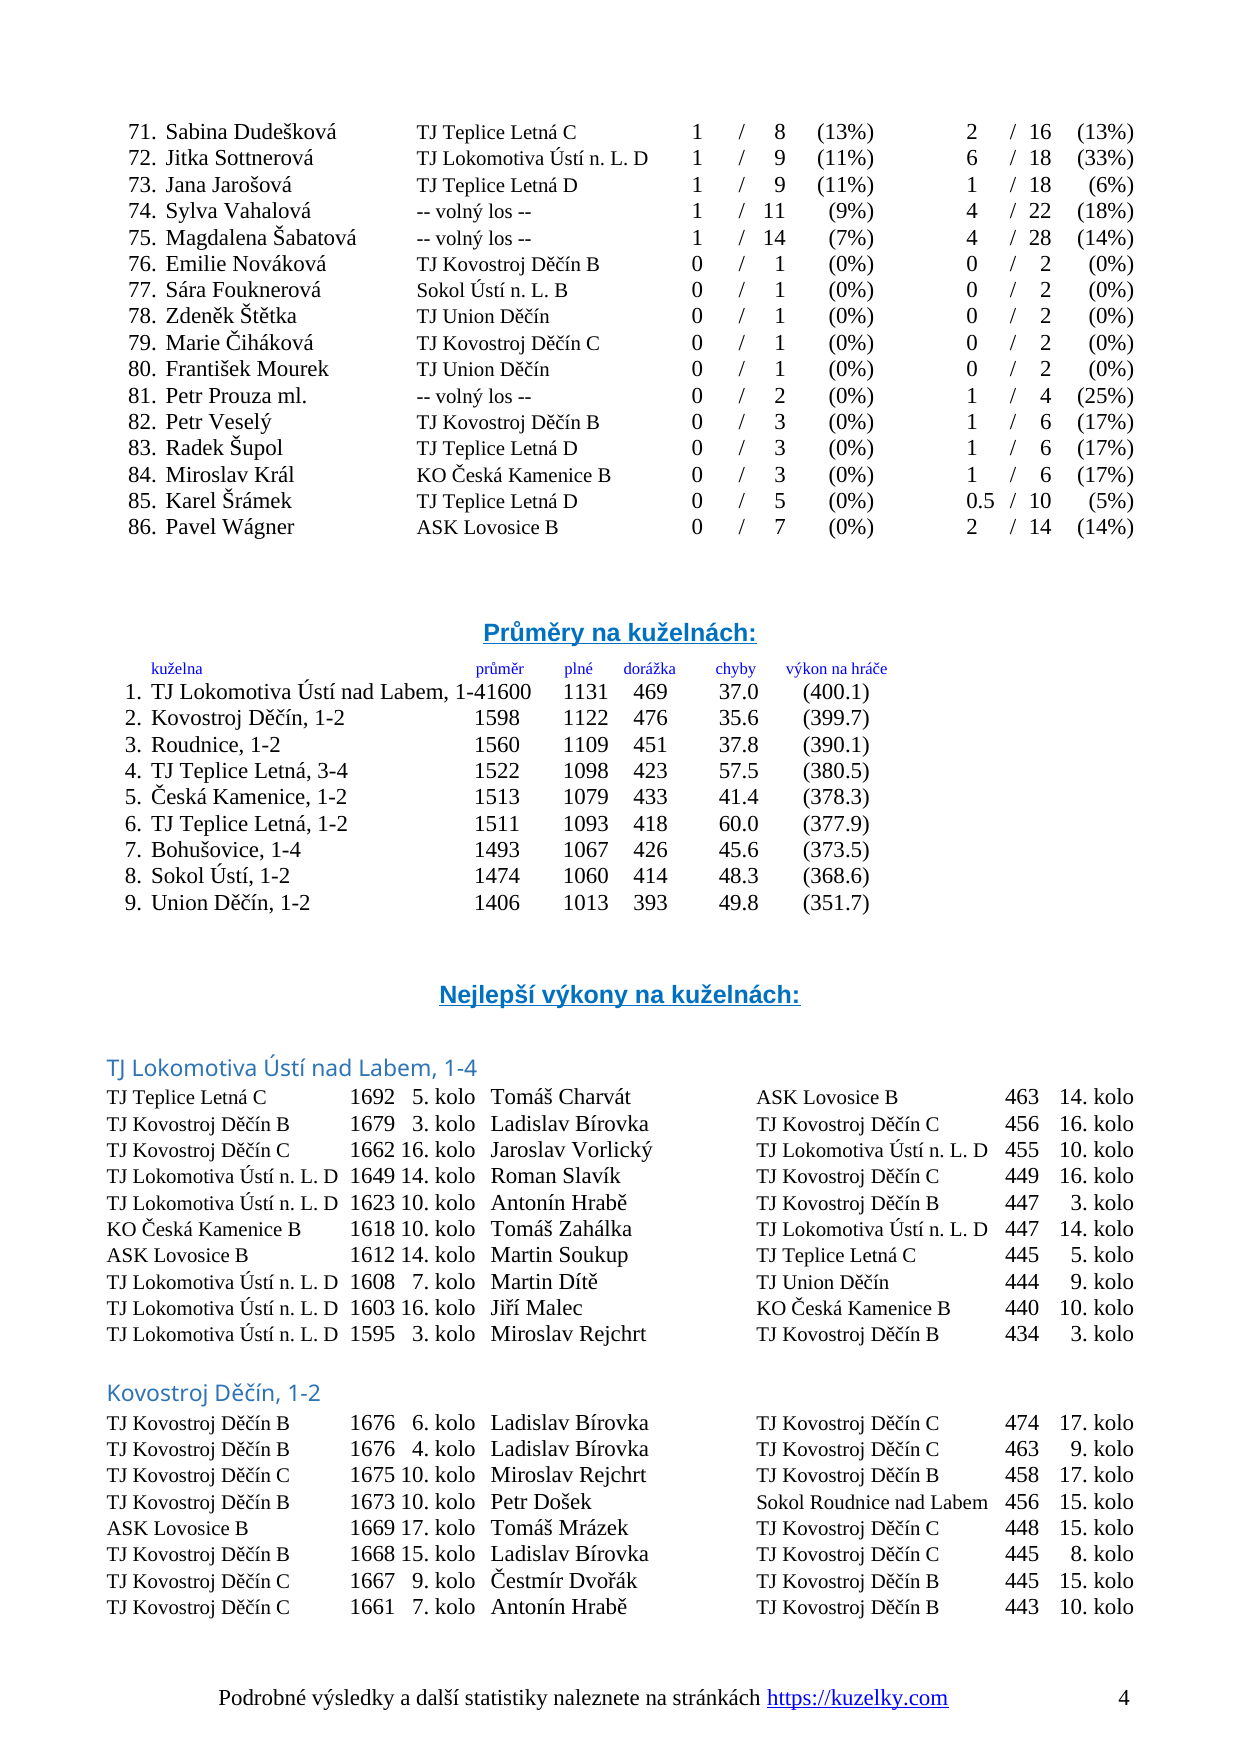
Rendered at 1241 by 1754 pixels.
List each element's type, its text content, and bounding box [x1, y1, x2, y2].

text 80. František Mourek TJ Union Děčín 0 / 1 (0%) 0 / 2 (0%) [106, 355, 1134, 382]
text ASK Lovosice B 1669 17. kolo Tomáš Mrázek TJ Kovostroj Děčín C 448 15. kolo [106, 1514, 1134, 1540]
text TJ Kovostroj Děčín C 1675 10. kolo Miroslav Rejchrt TJ Kovostroj Děčín B 458 17. kolo [106, 1461, 1134, 1488]
text 76. Emilie Nováková TJ Kovostroj Děčín B 0 / 1 (0%) 0 / 2 (0%) [106, 250, 1134, 276]
text kuželna průměr plné dorážka chyby výkon na hráče [106, 659, 1134, 678]
text 2. Kovostroj Děčín, 1-2 1598 1122 476 35.6 (399.7) [106, 704, 1134, 731]
text TJ Kovostroj Děčín B 1673 10. kolo Petr Došek Sokol Roudnice nad Labem 456 15. kolo [106, 1488, 1134, 1514]
text 9. Union Děčín, 1-2 1406 1013 393 49.8 (351.7) [106, 889, 1134, 915]
text ASK Lovosice B 1612 14. kolo Martin Soukup TJ Teplice Letná C 445 5. kolo [106, 1241, 1134, 1268]
text 81. Petr Prouza ml. -- volný los -- 0 / 2 (0%) 1 / 4 (25%) [106, 382, 1134, 408]
text TJ Lokomotiva Ústí n. L. D 1623 10. kolo Antonín Hrabě TJ Kovostroj Děčín B 447 3. kolo [106, 1189, 1134, 1215]
text TJ Kovostroj Děčín B 1679 3. kolo Ladislav Bírovka TJ Kovostroj Děčín C 456 16. kolo [106, 1110, 1134, 1136]
text TJ Kovostroj Děčín C 1667 9. kolo Čestmír Dvořák TJ Kovostroj Děčín B 445 15. kolo [106, 1567, 1134, 1593]
text 6. TJ Teplice Letná, 1-2 1511 1093 418 60.0 (377.9) [106, 810, 1134, 836]
text TJ Kovostroj Děčín C 1662 16. kolo Jaroslav Vorlický TJ Lokomotiva Ústí n. L. D 455 10. kolo [106, 1136, 1134, 1162]
text TJ Kovostroj Děčín B 1676 6. kolo Ladislav Bírovka TJ Kovostroj Děčín C 474 17. kolo [106, 1409, 1134, 1435]
text 74. Sylva Vahalová -- volný los -- 1 / 11 (9%) 4 / 22 (18%) [106, 197, 1134, 223]
text TJ Kovostroj Děčín B 1668 15. kolo Ladislav Bírovka TJ Kovostroj Děčín C 445 8. kolo [106, 1540, 1134, 1567]
text Průměry na kuželnách: [94, 617, 1145, 646]
text 82. Petr Veselý TJ Kovostroj Děčín B 0 / 3 (0%) 1 / 6 (17%) [106, 408, 1134, 434]
text TJ Kovostroj Děčín C 1661 7. kolo Antonín Hrabě TJ Kovostroj Děčín B 443 10. kolo [106, 1593, 1134, 1619]
text TJ Lokomotiva Ústí n. L. D 1608 7. kolo Martin Dítě TJ Union Děčín 444 9. kolo [106, 1268, 1134, 1294]
text 5. Česká Kamenice, 1-2 1513 1079 433 41.4 (378.3) [106, 783, 1134, 810]
text 86. Pavel Wágner ASK Lovosice B 0 / 7 (0%) 2 / 14 (14%) [106, 513, 1134, 540]
text TJ Lokomotiva Ústí n. L. D 1603 16. kolo Jiří Malec KO Česká Kamenice B 440 10. kolo [106, 1294, 1134, 1321]
text 72. Jitka Sottnerová TJ Lokomotiva Ústí n. L. D 1 / 9 (11%) 6 / 18 (33%) [106, 144, 1134, 171]
text 84. Miroslav Král KO Česká Kamenice B 0 / 3 (0%) 1 / 6 (17%) [106, 461, 1134, 487]
text Nejlepší výkony na kuželnách: [94, 980, 1145, 1009]
text 83. Radek Šupol TJ Teplice Letná D 0 / 3 (0%) 1 / 6 (17%) [106, 434, 1134, 461]
text 78. Zdeněk Štětka TJ Union Děčín 0 / 1 (0%) 0 / 2 (0%) [106, 303, 1134, 329]
subtitle TJ Lokomotiva Ústí nad Labem, 1-4 [106, 1052, 1134, 1083]
text TJ Kovostroj Děčín B 1676 4. kolo Ladislav Bírovka TJ Kovostroj Děčín C 463 9. kolo [106, 1435, 1134, 1461]
text TJ Lokomotiva Ústí n. L. D 1595 3. kolo Miroslav Rejchrt TJ Kovostroj Děčín B 434 3. kolo [106, 1321, 1134, 1347]
text 79. Marie Čiháková TJ Kovostroj Děčín C 0 / 1 (0%) 0 / 2 (0%) [106, 329, 1134, 355]
text 4. TJ Teplice Letná, 3-4 1522 1098 423 57.5 (380.5) [106, 757, 1134, 783]
text 71. Sabina Dudešková TJ Teplice Letná C 1 / 8 (13%) 2 / 16 (13%) [106, 118, 1134, 144]
text 8. Sokol Ústí, 1-2 1474 1060 414 48.3 (368.6) [106, 862, 1134, 889]
text 85. Karel Šrámek TJ Teplice Letná D 0 / 5 (0%) 0.5 / 10 (5%) [106, 487, 1134, 513]
text 7. Bohušovice, 1-4 1493 1067 426 45.6 (373.5) [106, 836, 1134, 862]
text 73. Jana Jarošová TJ Teplice Letná D 1 / 9 (11%) 1 / 18 (6%) [106, 171, 1134, 197]
text 75. Magdalena Šabatová -- volný los -- 1 / 14 (7%) 4 / 28 (14%) [106, 223, 1134, 250]
subtitle Kovostroj Děčín, 1-2 [106, 1377, 1134, 1409]
text 77. Sára Fouknerová Sokol Ústí n. L. B 0 / 1 (0%) 0 / 2 (0%) [106, 276, 1134, 303]
text 1. TJ Lokomotiva Ústí nad Labem, 1-4 1600 1131 469 37.0 (400.1) [106, 678, 1134, 704]
text 3. Roudnice, 1-2 1560 1109 451 37.8 (390.1) [106, 731, 1134, 757]
text TJ Teplice Letná C 1692 5. kolo Tomáš Charvát ASK Lovosice B 463 14. kolo [106, 1083, 1134, 1110]
text KO Česká Kamenice B 1618 10. kolo Tomáš Zahálka TJ Lokomotiva Ústí n. L. D 447 14. kolo [106, 1215, 1134, 1241]
text TJ Lokomotiva Ústí n. L. D 1649 14. kolo Roman Slavík TJ Kovostroj Děčín C 449 16. kolo [106, 1162, 1134, 1189]
